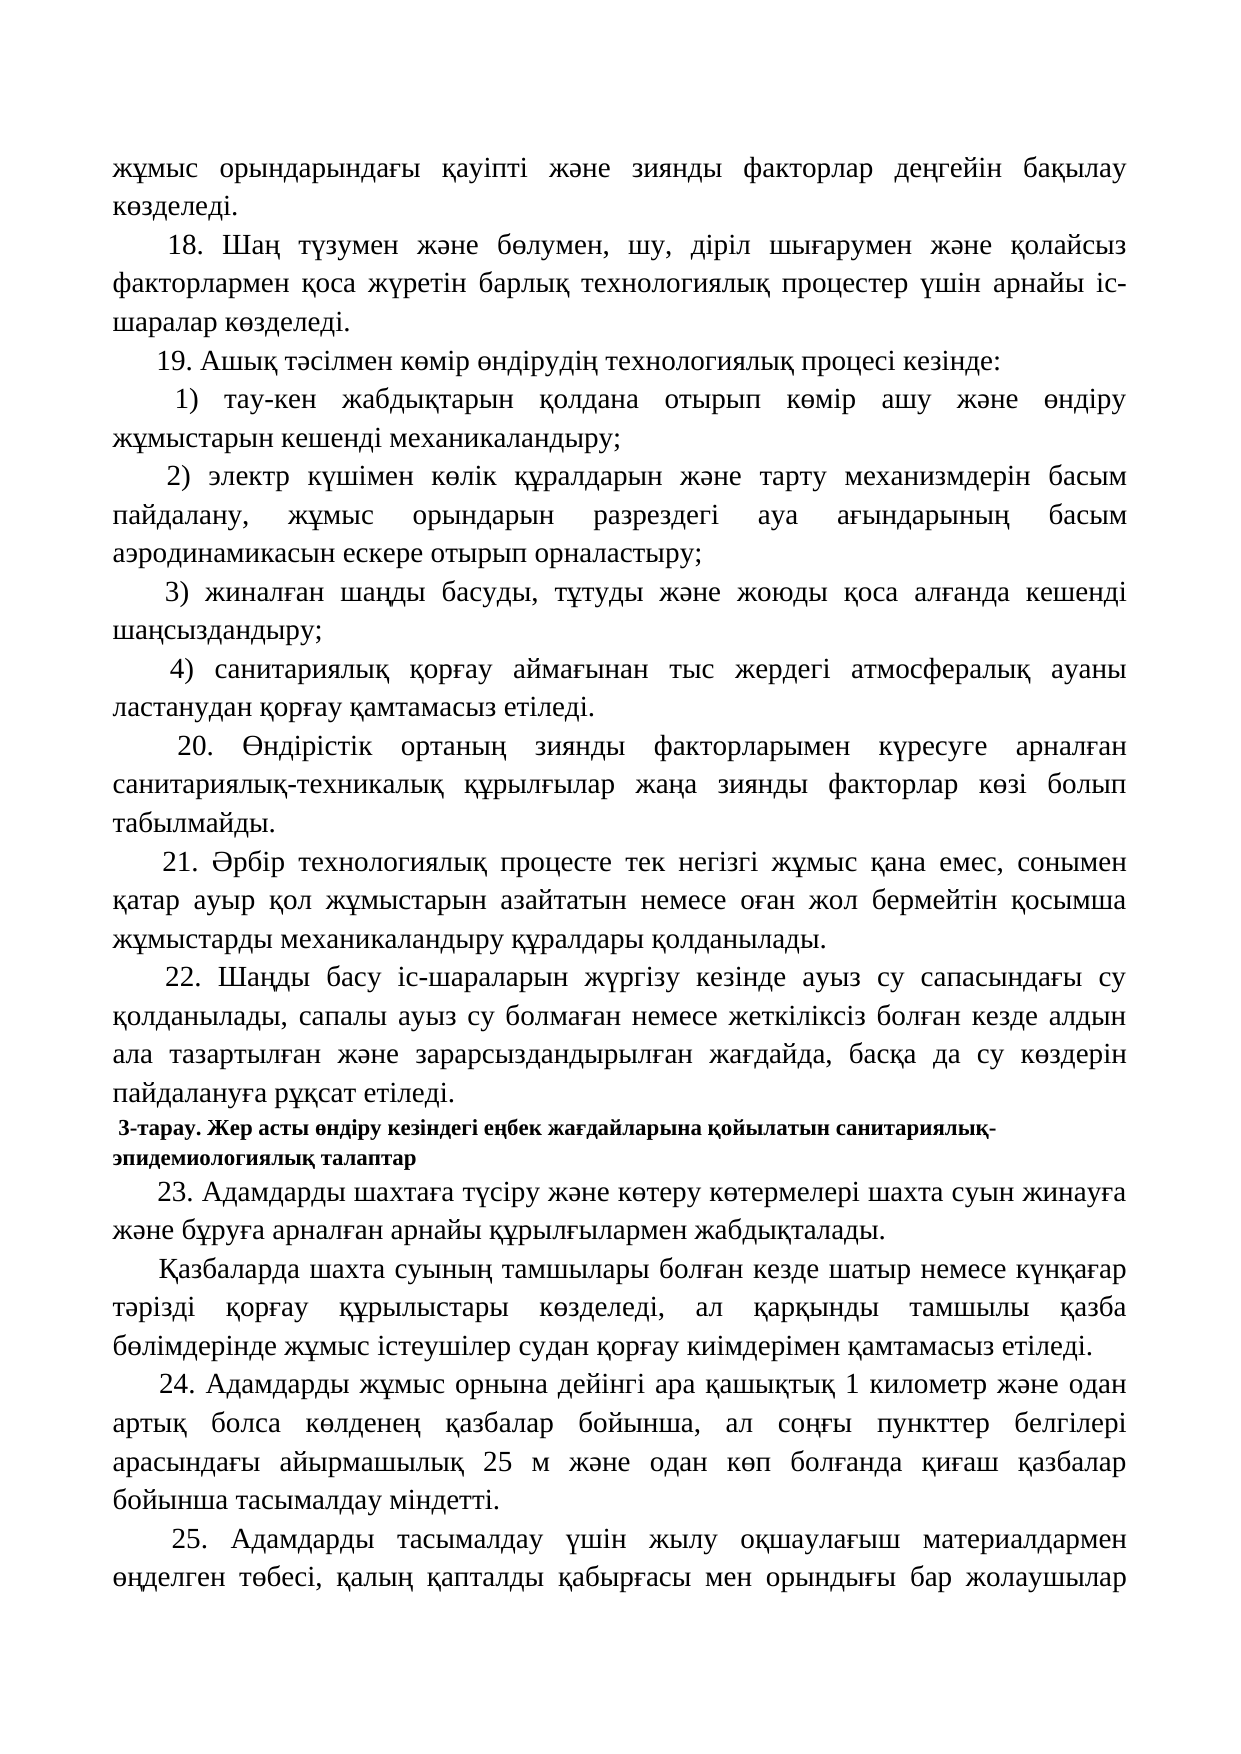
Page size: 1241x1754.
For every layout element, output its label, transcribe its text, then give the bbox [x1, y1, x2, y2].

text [112, 150, 1128, 222]
text 4) санитариялық қорғау аймағынан тыс жердегі атмосфералық ауаны ластанудан қорғау қамтамасыз етіледі. [112, 651, 1128, 723]
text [112, 1521, 1128, 1593]
text 3-тарау. Жер асты өндіру кезіндегі еңбек жағдайларына қойылатын санитариялық-эпидемиологиялық талаптар [112, 1113, 1128, 1170]
text 20. Өндірістік ортаның зиянды факторларымен күресуге арналған санитариялық-техникалық құрылғылар жаңа зиянды факторлар көзі болып табылмайды. [112, 728, 1128, 839]
text 24. Адамдарды жұмыс орнына дейінгі ара қашықтық 1 километр және одан артық болса көлденең қазбалар бойынша, ал соңғы пункттер белгілері арасындағы айырмашылық 25 м және одан көп болғанда қиғаш қазбалар бойынша тасымалдау міндетті. [112, 1367, 1128, 1516]
text 1) тау-кен жабдықтарын қолдана отырып көмір ашу және өндіру жұмыстарын кешенді механикаландыру; [112, 381, 1128, 453]
text 3) жиналған шаңды басуды, тұтуды және жоюды қоса алғанда кешенді шаңсыздандыру; [112, 574, 1128, 646]
text 18. Шаң түзумен және бөлумен, шу, діріл шығарумен және қолайсыз факторлармен қоса жүретін барлық технологиялық процестер үшін арнайы іс-шаралар көзделеді. [112, 227, 1128, 338]
text 19. Ашық тәсілмен көмір өндірудің технологиялық процесі кезінде: [112, 343, 1128, 376]
text 22. Шаңды басу іс-шараларын жүргізу кезінде ауыз су сапасындағы су қолданылады, сапалы ауыз су болмаған немесе жеткіліксіз болған кезде алдын ала тазартылған және зарарсыздандырылған жағдайда, басқа да су көздерін пайдалануға рұқсат етіледі. [112, 959, 1128, 1108]
text 21. Әрбір технологиялық процесте тек негізгі жұмыс қана емес, сонымен қатар ауыр қол жұмыстарын азайтатын немесе оған жол бермейтін қосымша жұмыстарды механикаландыру құралдары қолданылады. [112, 844, 1128, 954]
text Қазбаларда шахта суының тамшылары болған кезде шатыр немесе күнқағар тәрізді қорғау құрылыстары көзделеді, ал қарқынды тамшылы қазба бөлімдерінде жұмыс істеушілер судан қорғау киімдерімен қамтамасыз етіледі. [112, 1251, 1128, 1362]
text 2) электр күшімен көлік құралдарын және тарту механизмдерін басым пайдалану, жұмыс орындарын разрездегі ауа ағындарының басым аэродинамикасын ескере отырып орналастыру; [112, 458, 1128, 569]
text 23. Адамдарды шахтаға түсіру және көтеру көтермелері шахта суын жинауға және бұруға арналған арнайы құрылғылармен жабдықталады. [112, 1174, 1128, 1246]
